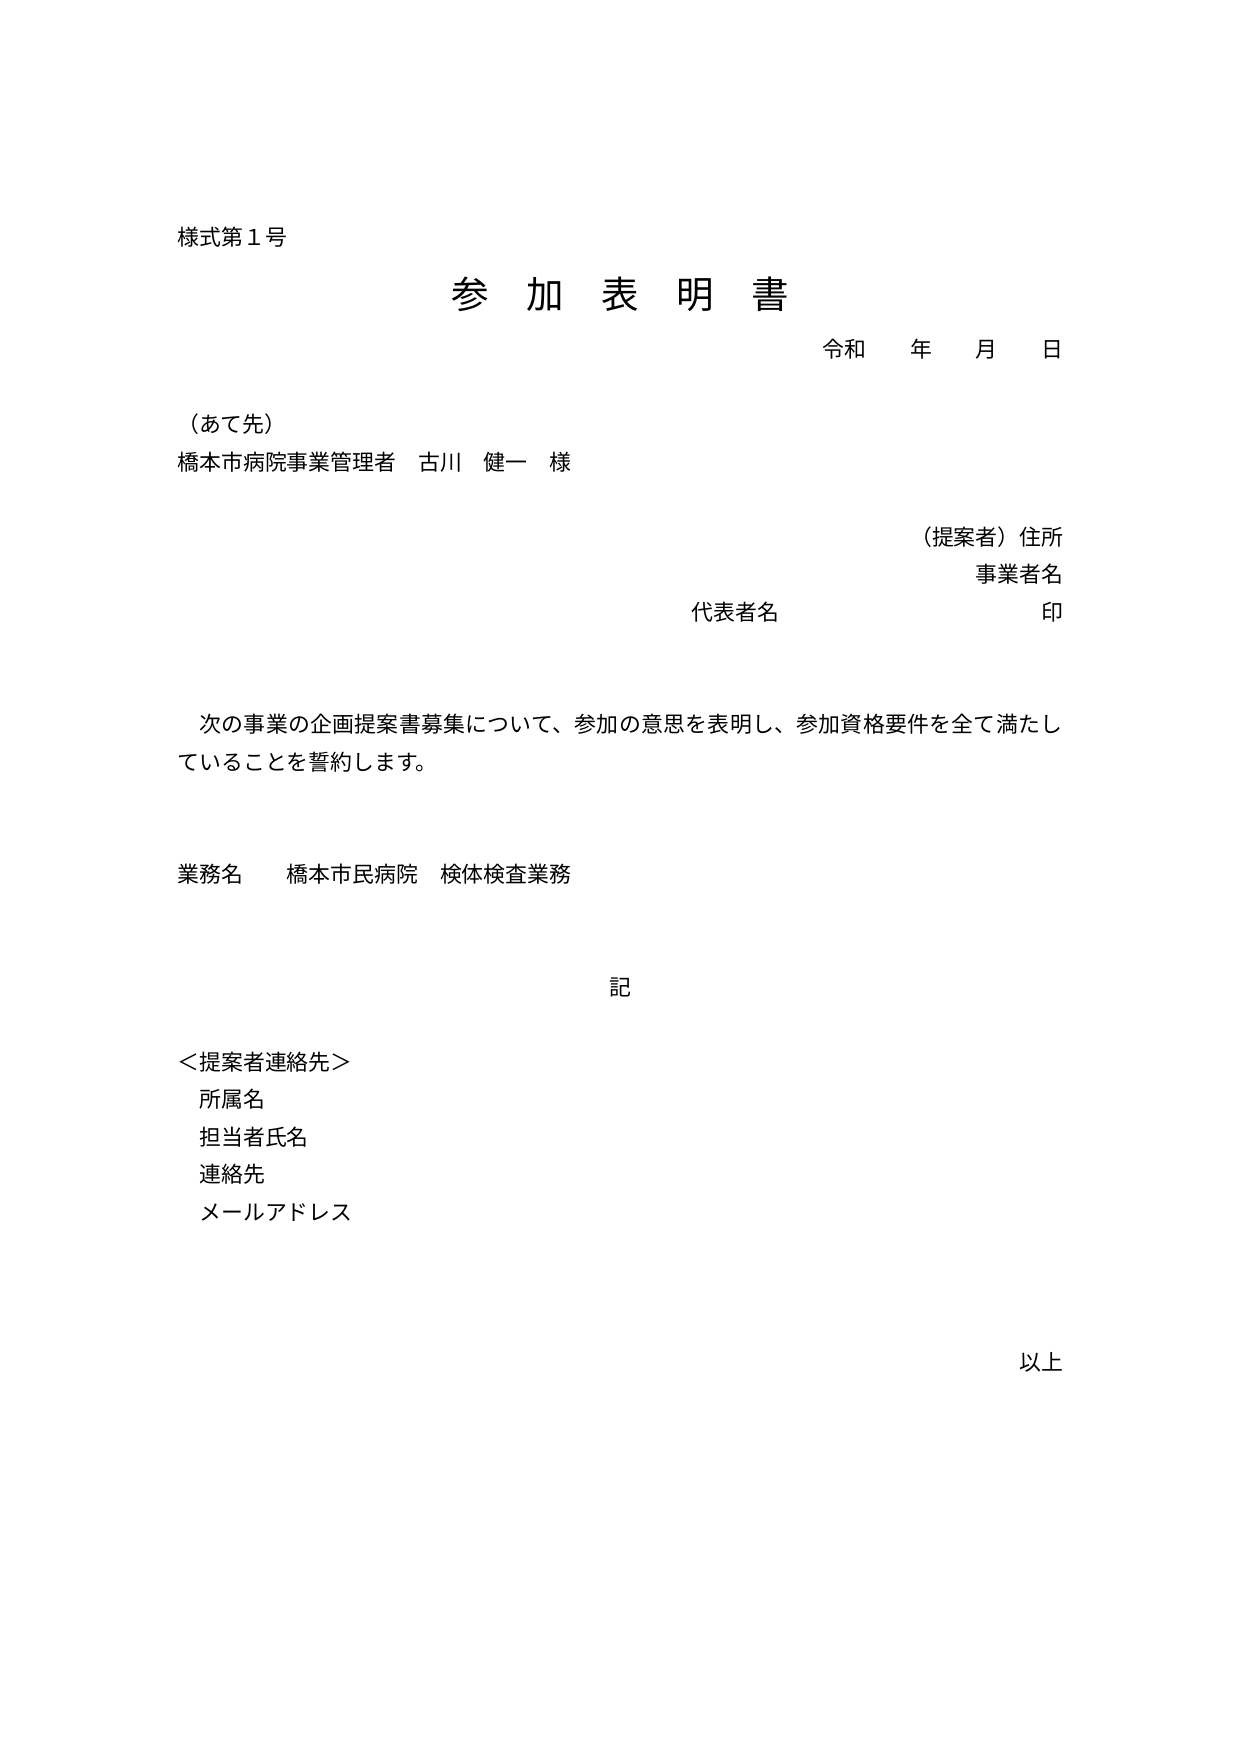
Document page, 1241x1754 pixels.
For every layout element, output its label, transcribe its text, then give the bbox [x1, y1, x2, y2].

text 担当者氏名 [177, 1117, 1063, 1154]
text 所属名 [177, 1079, 1063, 1117]
text メールアドレス [177, 1192, 1063, 1229]
text 様式第１号 [177, 217, 1063, 254]
text 業務名 橋本市民病院 検体検査業務 [177, 854, 1063, 892]
text 連絡先 [177, 1154, 1063, 1192]
text （あて先） [177, 404, 1063, 442]
text 記 [177, 967, 1063, 1004]
text 令和 年 月 日 [177, 329, 1063, 367]
text 以上 [177, 1342, 1063, 1379]
text ＜提案者連絡先＞ [177, 1042, 1063, 1079]
text 参 加 表 明 書 [177, 254, 1063, 329]
text 次の事業の企画提案書募集について、参加の意思を表明し、参加資格要件を全て満たしていることを誓約します。 [177, 704, 1063, 779]
text 代表者名 印 [177, 592, 1063, 629]
text 事業者名 [177, 554, 1063, 592]
text 橋本市病院事業管理者 古川 健一 様 [177, 442, 1063, 479]
text （提案者）住所 [177, 517, 1063, 554]
